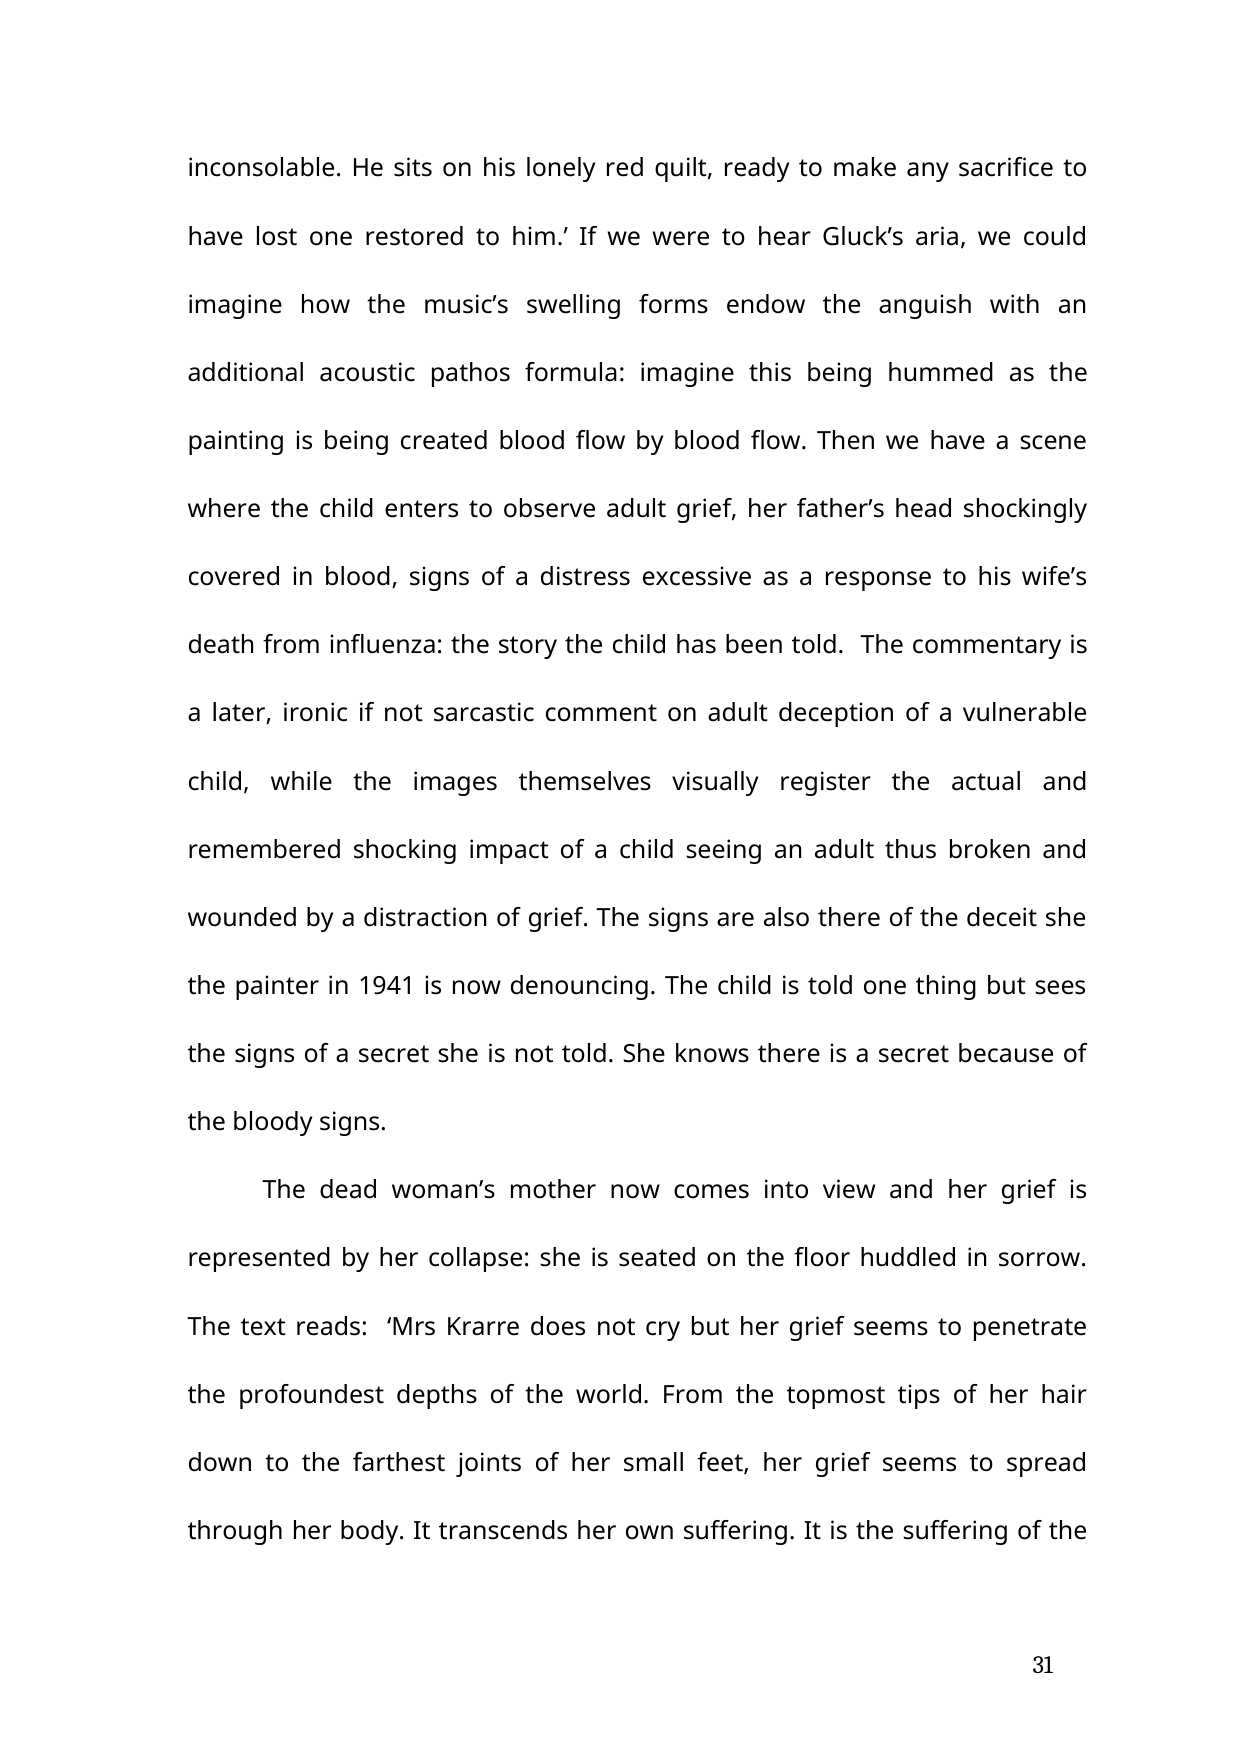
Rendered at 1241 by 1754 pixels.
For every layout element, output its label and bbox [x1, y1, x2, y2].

text [187, 150, 1088, 1138]
text [187, 1172, 1088, 1547]
